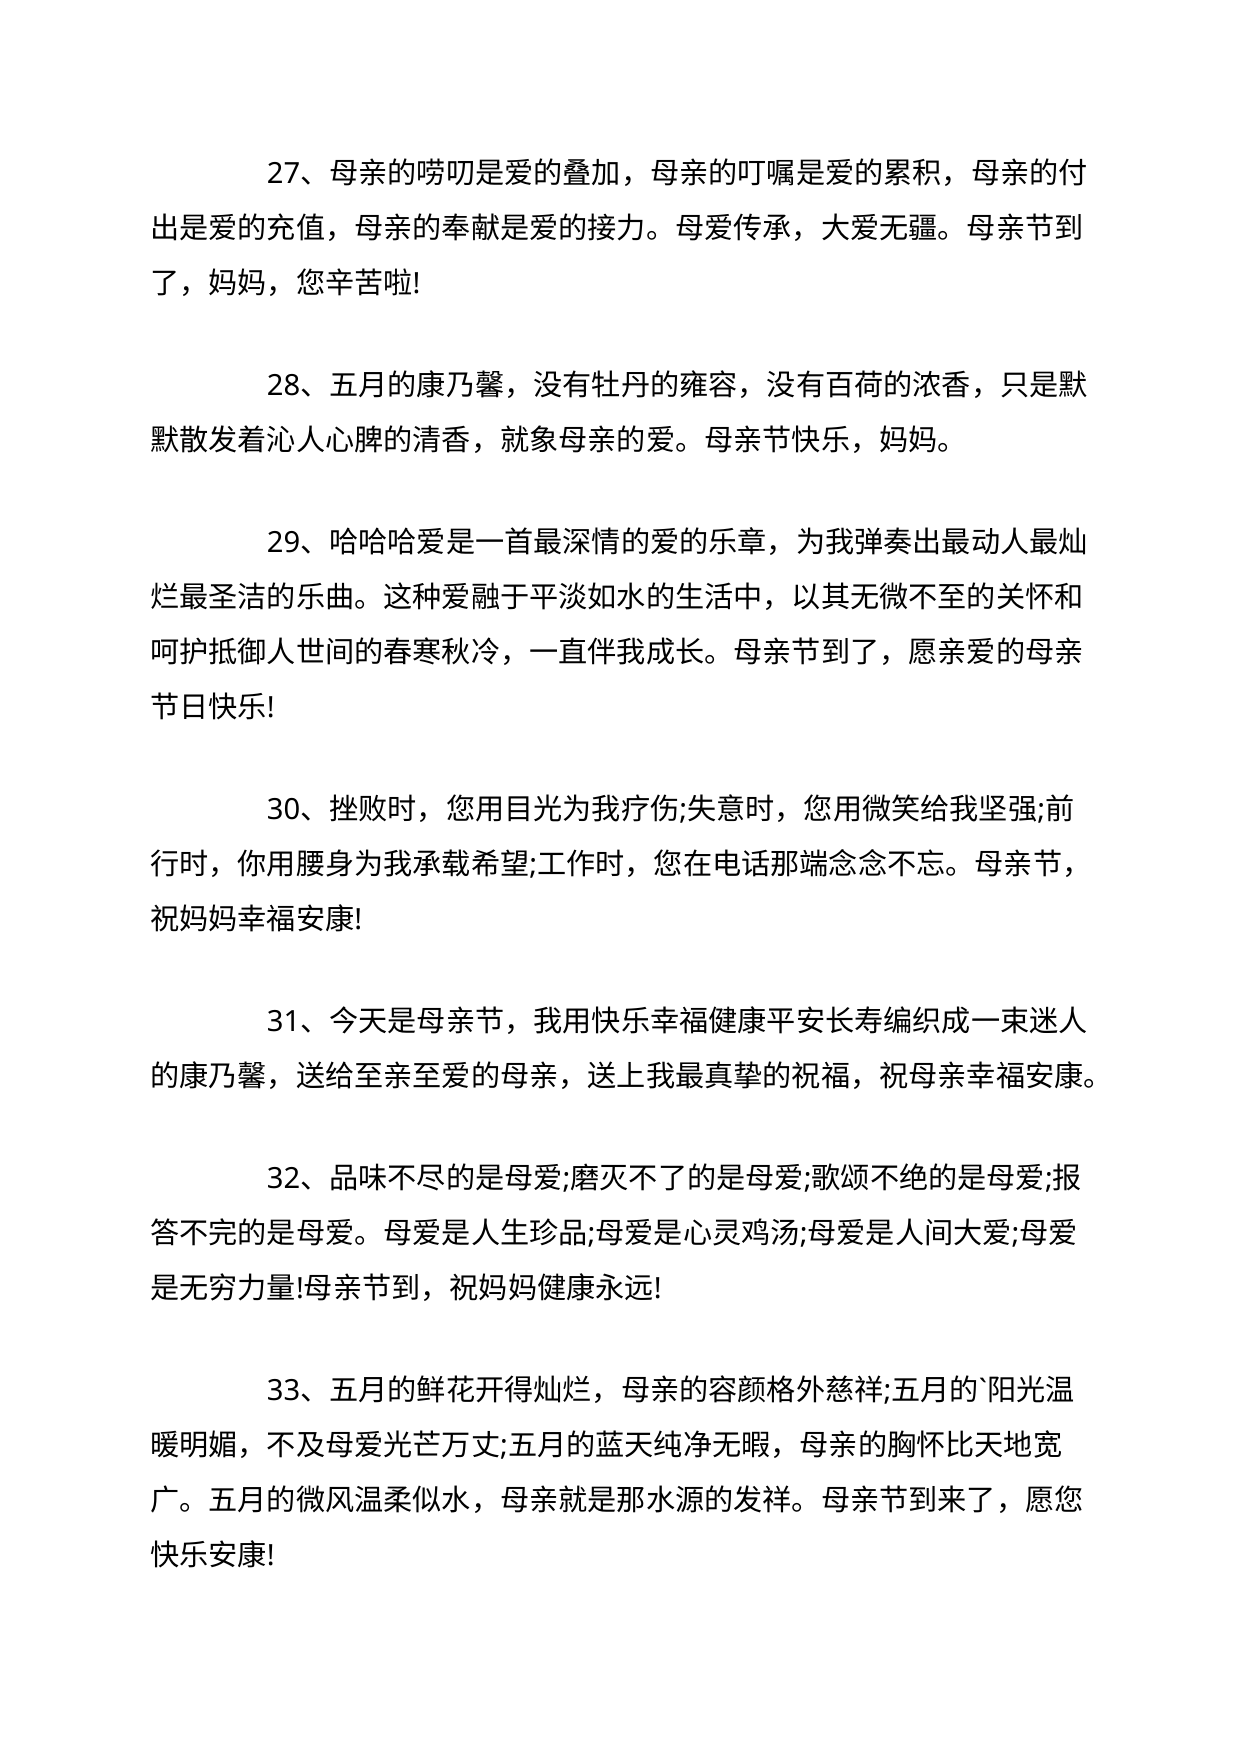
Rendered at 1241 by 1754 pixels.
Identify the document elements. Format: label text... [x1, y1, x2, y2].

text 29、哈哈哈爱是一首最深情的爱的乐章，为我弹奏出最动人最灿烂最圣洁的乐曲。这种爱融于平淡如水的生活中，以其无微不至的关怀和呵护抵御人世间的春寒秋冷，一直伴我成长。母亲节到了，愿亲爱的母亲节日快乐! [150, 519, 1090, 726]
text 33、五月的鲜花开得灿烂，母亲的容颜格外慈祥;五月的`阳光温暖明媚，不及母爱光芒万丈;五月的蓝天纯净无暇，母亲的胸怀比天地宽广。五月的微风温柔似水，母亲就是那水源的发祥。母亲节到来了，愿您快乐安康! [150, 1366, 1090, 1573]
text 27、母亲的唠叨是爱的叠加，母亲的叮嘱是爱的累积，母亲的付出是爱的充值，母亲的奉献是爱的接力。母爱传承，大爱无疆。母亲节到了，妈妈，您辛苦啦! [150, 150, 1090, 302]
text 32、品味不尽的是母爱;磨灭不了的是母爱;歌颂不绝的是母爱;报答不完的是母爱。母爱是人生珍品;母爱是心灵鸡汤;母爱是人间大爱;母爱是无穷力量!母亲节到，祝妈妈健康永远! [150, 1154, 1090, 1307]
text 31、今天是母亲节，我用快乐幸福健康平安长寿编织成一束迷人的康乃馨，送给至亲至爱的母亲，送上我最真挚的祝福，祝母亲幸福安康。 [150, 997, 1090, 1095]
text 30、挫败时，您用目光为我疗伤;失意时，您用微笑给我坚强;前行时，你用腰身为我承载希望;工作时，您在电话那端念念不忘。母亲节，祝妈妈幸福安康! [150, 785, 1090, 938]
text 28、五月的康乃馨，没有牡丹的雍容，没有百荷的浓香，只是默默散发着沁人心脾的清香，就象母亲的爱。母亲节快乐，妈妈。 [150, 362, 1090, 459]
